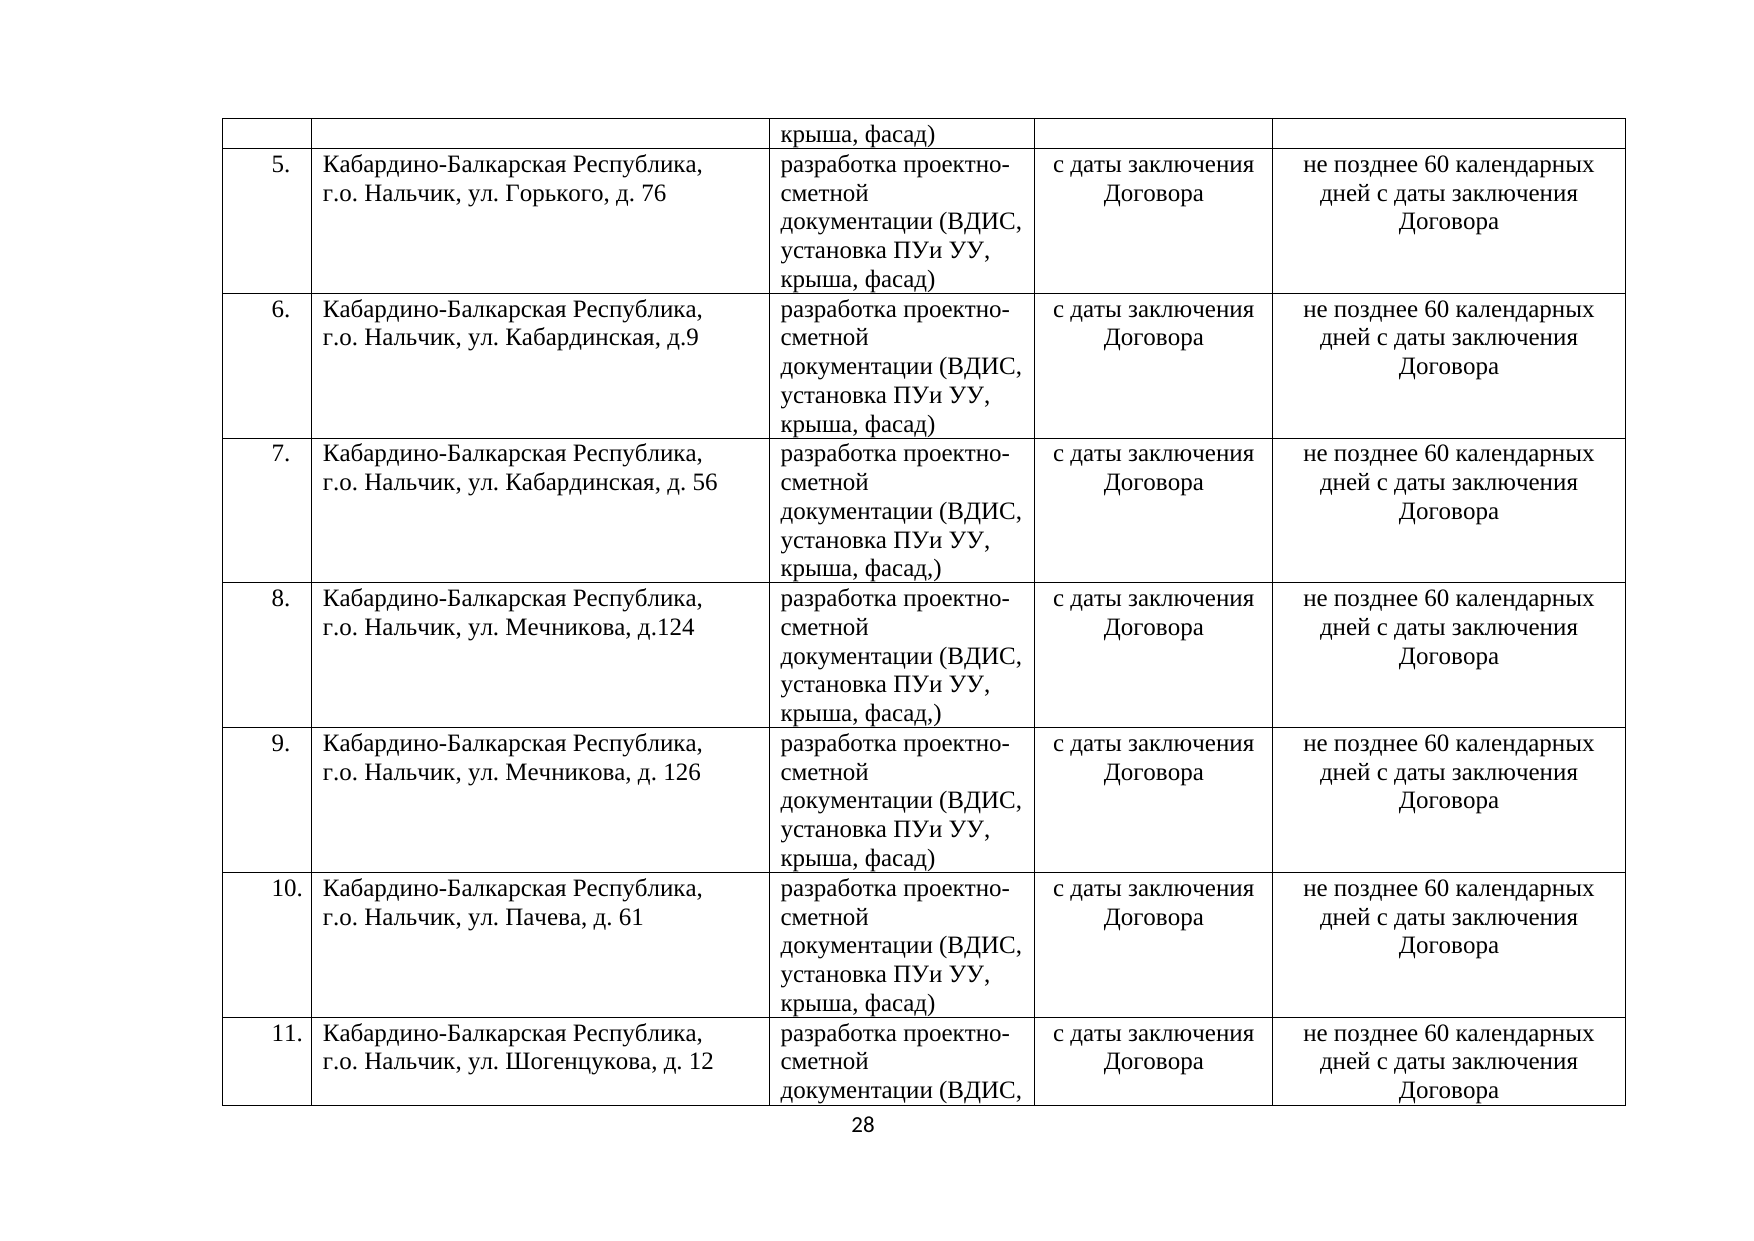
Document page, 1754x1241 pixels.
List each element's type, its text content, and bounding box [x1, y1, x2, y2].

table_cell Кабардино-Балкарская Республика, г.о. Нальчик, ул. Пачева, д. 61 [312, 873, 769, 1017]
table_cell не позднее 60 календарных дней с даты заключения Договора [1273, 149, 1625, 293]
table_cell не позднее 60 календарных дней с даты заключения Договора [1273, 583, 1625, 727]
table_cell разработка проектно-сметной документации (ВДИС, установка ПУи УУ, крыша, фасад,) [770, 439, 1034, 582]
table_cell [1035, 1018, 1272, 1105]
table_cell [223, 439, 311, 582]
table_cell с даты заключения Договора [1035, 294, 1272, 437]
table_cell с даты заключения Договора [1035, 873, 1272, 1017]
table_cell разработка проектно-сметной документации (ВДИС, установка ПУи УУ, крыша, фасад,) [770, 583, 1034, 727]
table_cell разработка проектно-сметной документации (ВДИС, установка ПУи УУ, крыша, фасад) [770, 873, 1034, 1017]
table_cell с даты заключения Договора [1035, 583, 1272, 727]
table_cell не позднее 60 календарных дней с даты заключения Договора [1273, 439, 1625, 582]
table_cell [223, 583, 311, 727]
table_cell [312, 1018, 769, 1105]
table_cell с даты заключения Договора [1035, 439, 1272, 582]
table_cell [223, 1018, 311, 1105]
table_cell с даты заключения Договора [1035, 728, 1272, 872]
table_cell [223, 149, 311, 293]
table_cell не позднее 60 календарных дней с даты заключения Договора [1273, 728, 1625, 872]
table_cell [1273, 119, 1625, 148]
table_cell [770, 119, 1034, 148]
table_cell Кабардино-Балкарская Республика, г.о. Нальчик, ул. Кабардинская, д. 56 [312, 439, 769, 582]
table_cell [1035, 119, 1272, 148]
table_cell [223, 728, 311, 872]
table_cell Кабардино-Балкарская Республика, г.о. Нальчик, ул. Мечникова, д. 126 [312, 728, 769, 872]
table_cell разработка проектно-сметной документации (ВДИС, установка ПУи УУ, крыша, фасад) [770, 149, 1034, 293]
table_cell разработка проектно-сметной документации (ВДИС, установка ПУи УУ, крыша, фасад) [770, 294, 1034, 437]
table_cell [770, 1018, 1034, 1105]
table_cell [1273, 1018, 1625, 1105]
table_cell Кабардино-Балкарская Республика, г.о. Нальчик, ул. Горького, д. 76 [312, 149, 769, 293]
table_cell с даты заключения Договора [1035, 149, 1272, 293]
table_cell не позднее 60 календарных дней с даты заключения Договора [1273, 873, 1625, 1017]
table_cell разработка проектно-сметной документации (ВДИС, установка ПУи УУ, крыша, фасад) [770, 728, 1034, 872]
table_cell Кабардино-Балкарская Республика, г.о. Нальчик, ул. Мечникова, д.124 [312, 583, 769, 727]
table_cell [312, 119, 769, 148]
table_cell [223, 294, 311, 437]
table_cell не позднее 60 календарных дней с даты заключения Договора [1273, 294, 1625, 437]
table_cell [223, 119, 311, 148]
table_cell Кабардино-Балкарская Республика, г.о. Нальчик, ул. Кабардинская, д.9 [312, 294, 769, 437]
table_cell [223, 873, 311, 1017]
